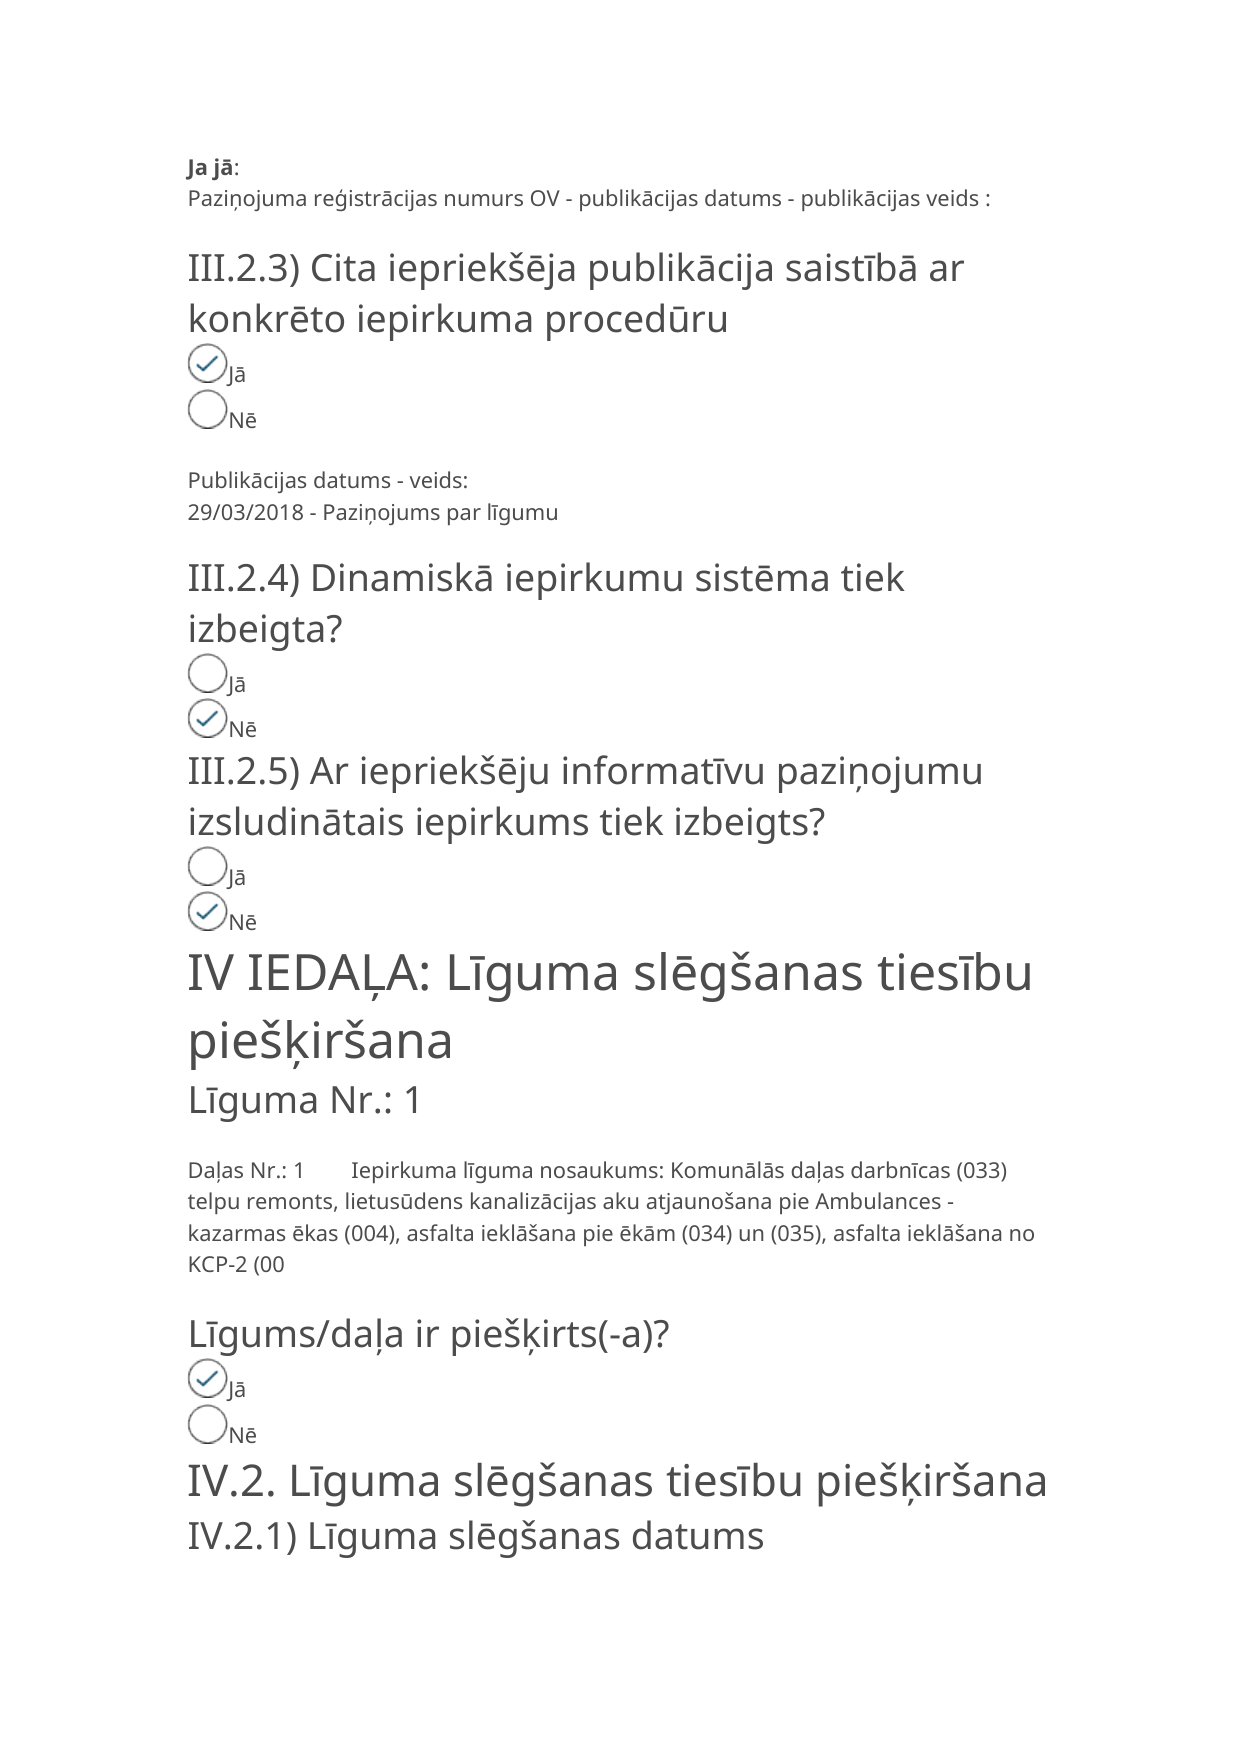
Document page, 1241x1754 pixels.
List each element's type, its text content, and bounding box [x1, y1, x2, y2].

picture [187, 891, 229, 931]
picture [187, 1404, 229, 1444]
picture [187, 653, 229, 693]
picture [187, 343, 229, 383]
text Nē [187, 892, 1053, 937]
picture [187, 846, 229, 886]
picture [187, 698, 229, 738]
text Nē [187, 389, 1053, 434]
text Nē [187, 699, 1053, 744]
text Jā [187, 1359, 1053, 1404]
text III.2.3) Cita iepriekšēja publikācija saistībā ar konkrēto iepirkuma procedūru [187, 242, 1053, 344]
text Publikācijas datums - veids: 29/03/2018 - Paziņojums par līgumu [187, 464, 1053, 526]
text III.2.4) Dinamiskā iepirkumu sistēma tiek izbeigta? [187, 551, 1053, 653]
picture [187, 1358, 229, 1398]
text IV.2.1) Līguma slēgšanas datums [187, 1509, 1053, 1560]
text IV.2. Līguma slēgšanas tiesību piešķiršana [187, 1449, 1053, 1509]
text IV IEDAĻA: Līguma slēgšanas tiesību piešķiršana [187, 937, 1053, 1073]
text Līgums/daļa ir piešķirts(-a)? [187, 1308, 1053, 1359]
text Nē [187, 1404, 1053, 1449]
text Līguma Nr.: 1 [187, 1073, 1053, 1124]
text Jā [187, 653, 1053, 699]
text Ja jā: Paziņojuma reģistrācijas numurs OV - publikācijas datums - publikācijas veids : [187, 150, 1053, 212]
text III.2.5) Ar iepriekšēju informatīvu paziņojumu izsludinātais iepirkums tiek izbeigts? [187, 744, 1053, 846]
picture [187, 389, 229, 429]
text Jā [187, 846, 1053, 892]
text Daļas Nr.: 1 Iepirkuma līguma nosaukums: Komunālās daļas darbnīcas (033) telpu remonts, lietusūdens kanalizācijas aku atjaunošana pie Ambulances - kazarmas ēkas (004), asfalta ieklāšana pie ēkām (034) un (035), asfalta ieklāšana no KCP-2 (00 [187, 1153, 1053, 1278]
text Jā [187, 344, 1053, 389]
